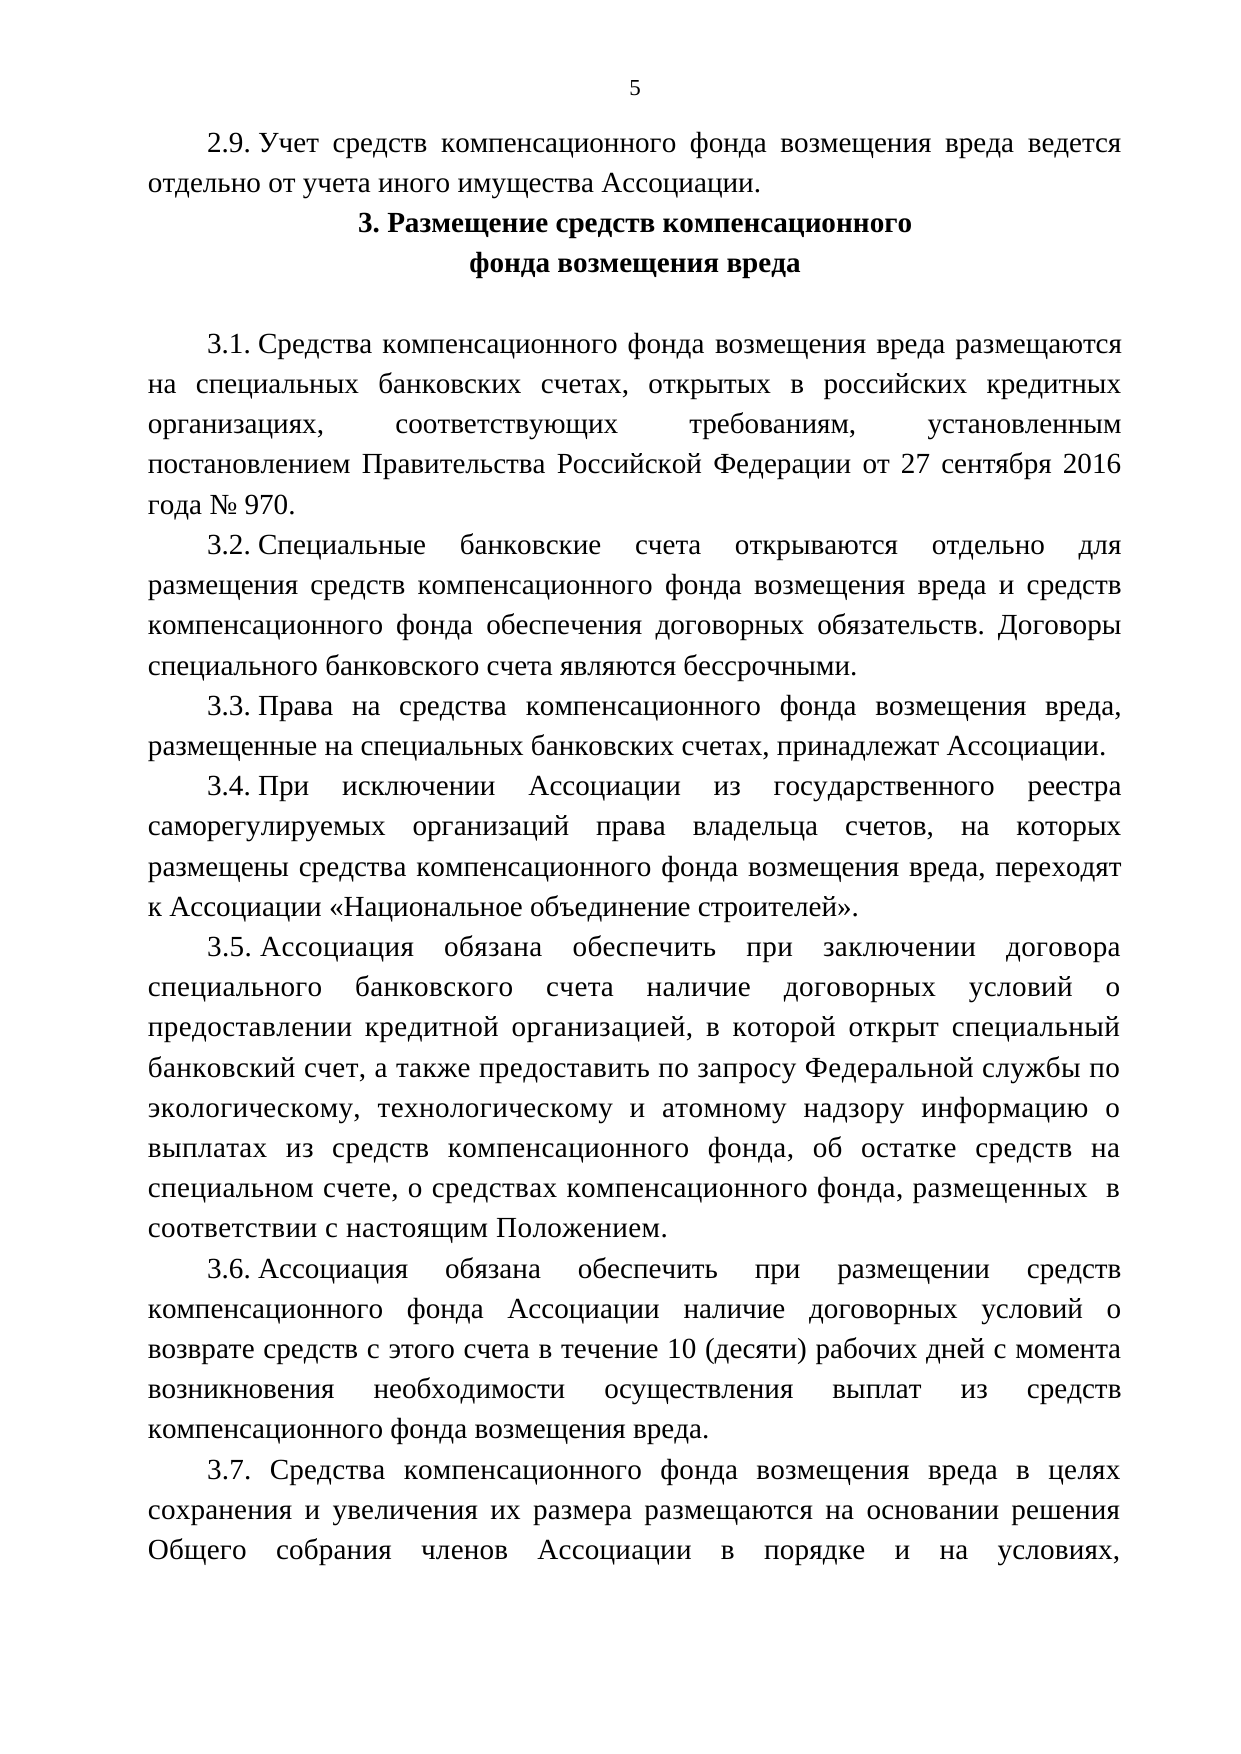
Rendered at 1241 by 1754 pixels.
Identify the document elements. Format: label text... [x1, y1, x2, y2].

text 3.4. При исключении Ассоциации из государственного реестра саморегулируемых организаций права владельца счетов, на которых размещены средства компенсационного фонда возмещения вреда, переходят к Ассоциации «Национальное объединение строителей». [148, 768, 1122, 922]
text 3.3. Права на средства компенсационного фонда возмещения вреда, размещенные на специальных банковских счетах, принадлежат Ассоциации. [148, 688, 1122, 762]
text 3.5. Ассоциация обязана обеспечить при заключении договора специального банковского счета наличие договорных условий о предоставлении кредитной организацией, в которой открыт специальный банковский счет, а также предоставить по запросу Федеральной службы по экологическому, технологическому и атомному надзору информацию о выплатах из средств компенсационного фонда, об остатке средств на специальном счете, о средствах компенсационного фонда, размещенных в соответствии с настоящим Положением. [148, 929, 1122, 1244]
text 3.2. Специальные банковские счета открываются отдельно для размещения средств компенсационного фонда возмещения вреда и средств компенсационного фонда обеспечения договорных обязательств. Договоры специального банковского счета являются бессрочными. [148, 527, 1122, 681]
text фонда возмещения вреда [148, 246, 1122, 279]
text 3.1. Средства компенсационного фонда возмещения вреда размещаются на специальных банковских счетах, открытых в российских кредитных организациях, соответствующих требованиям, установленным постановлением Правительства Российской Федерации от 27 сентября 2016 года № 970. [148, 326, 1122, 520]
text 3. Размещение средств компенсационного [148, 205, 1122, 239]
text 2.9. Учет средств компенсационного фонда возмещения вреда ведется отдельно от учета иного имущества Ассоциации. [148, 125, 1122, 199]
text 3.6. Ассоциация обязана обеспечить при размещении средств компенсационного фонда Ассоциации наличие договорных условий о возврате средств с этого счета в течение 10 (десяти) рабочих дней с момента возникновения необходимости осуществления выплат из средств компенсационного фонда возмещения вреда. [148, 1251, 1122, 1445]
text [148, 1452, 1122, 1566]
